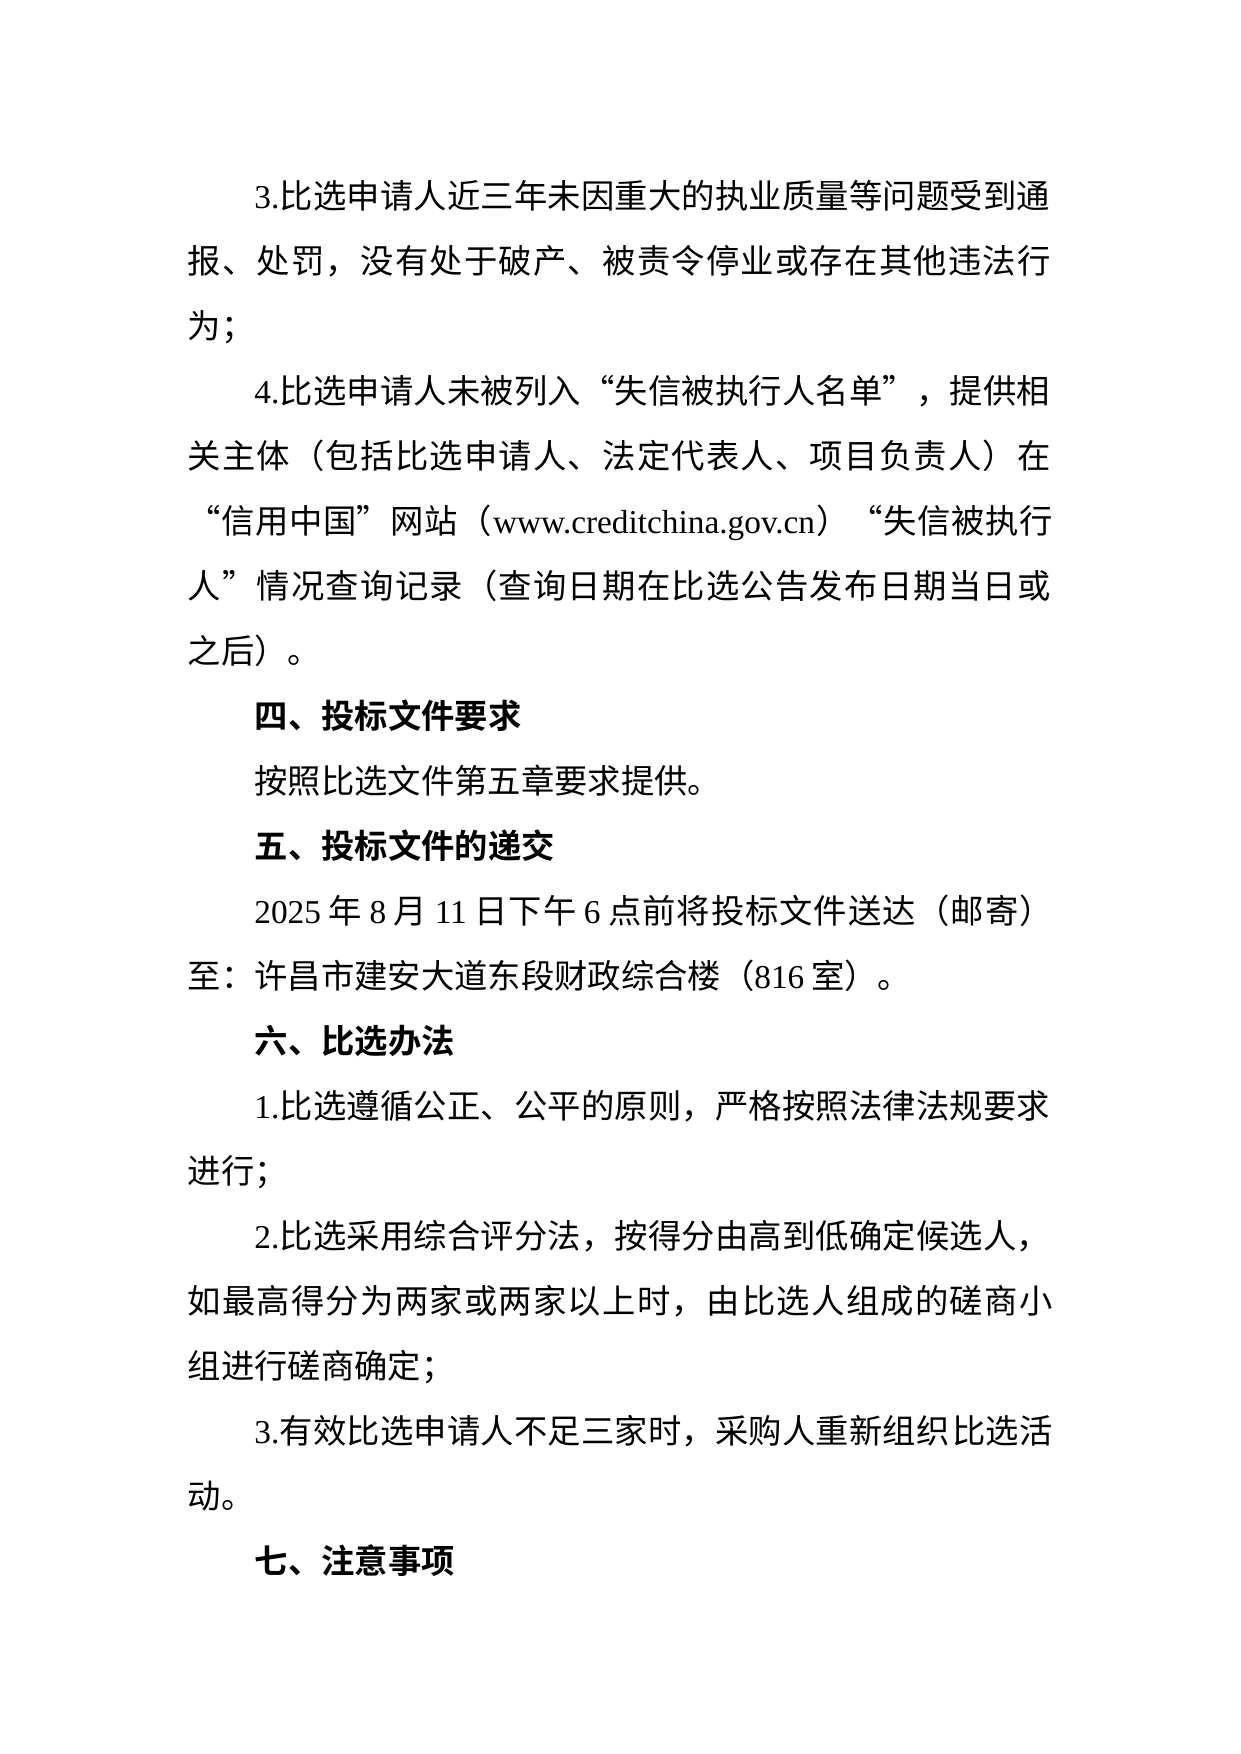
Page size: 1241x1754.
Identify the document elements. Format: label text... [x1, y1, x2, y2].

text 3.比选申请人近三年未因重大的执业质量等问题受到通报、处罚，没有处于破产、被责令停业或存在其他违法行为； [187, 162, 1053, 357]
text 六、比选办法 [187, 1007, 1053, 1072]
text 1.比选遵循公正、公平的原则，严格按照法律法规要求进行； [187, 1072, 1053, 1202]
text 3.有效比选申请人不足三家时，采购人重新组织比选活动。 [187, 1397, 1053, 1527]
text 4.比选申请人未被列入“失信被执行人名单”，提供相关主体（包括比选申请人、法定代表人、项目负责人）在“信用中国”网站（www.creditchina.gov.cn）“失信被执行人”情况查询记录（查询日期在比选公告发布日期当日或之后）。 [187, 357, 1053, 682]
text 2.比选采用综合评分法，按得分由高到低确定候选人，如最高得分为两家或两家以上时，由比选人组成的磋商小组进行磋商确定； [187, 1202, 1053, 1397]
text 七、注意事项 [187, 1527, 1053, 1592]
text 按照比选文件第五章要求提供。 [187, 747, 1053, 812]
text 2025年8月11日下午6点前将投标文件送达（邮寄）至：许昌市建安大道东段财政综合楼（816室）。 [187, 877, 1053, 1007]
text 四、投标文件要求 [187, 682, 1053, 747]
text 五、投标文件的递交 [187, 812, 1053, 877]
